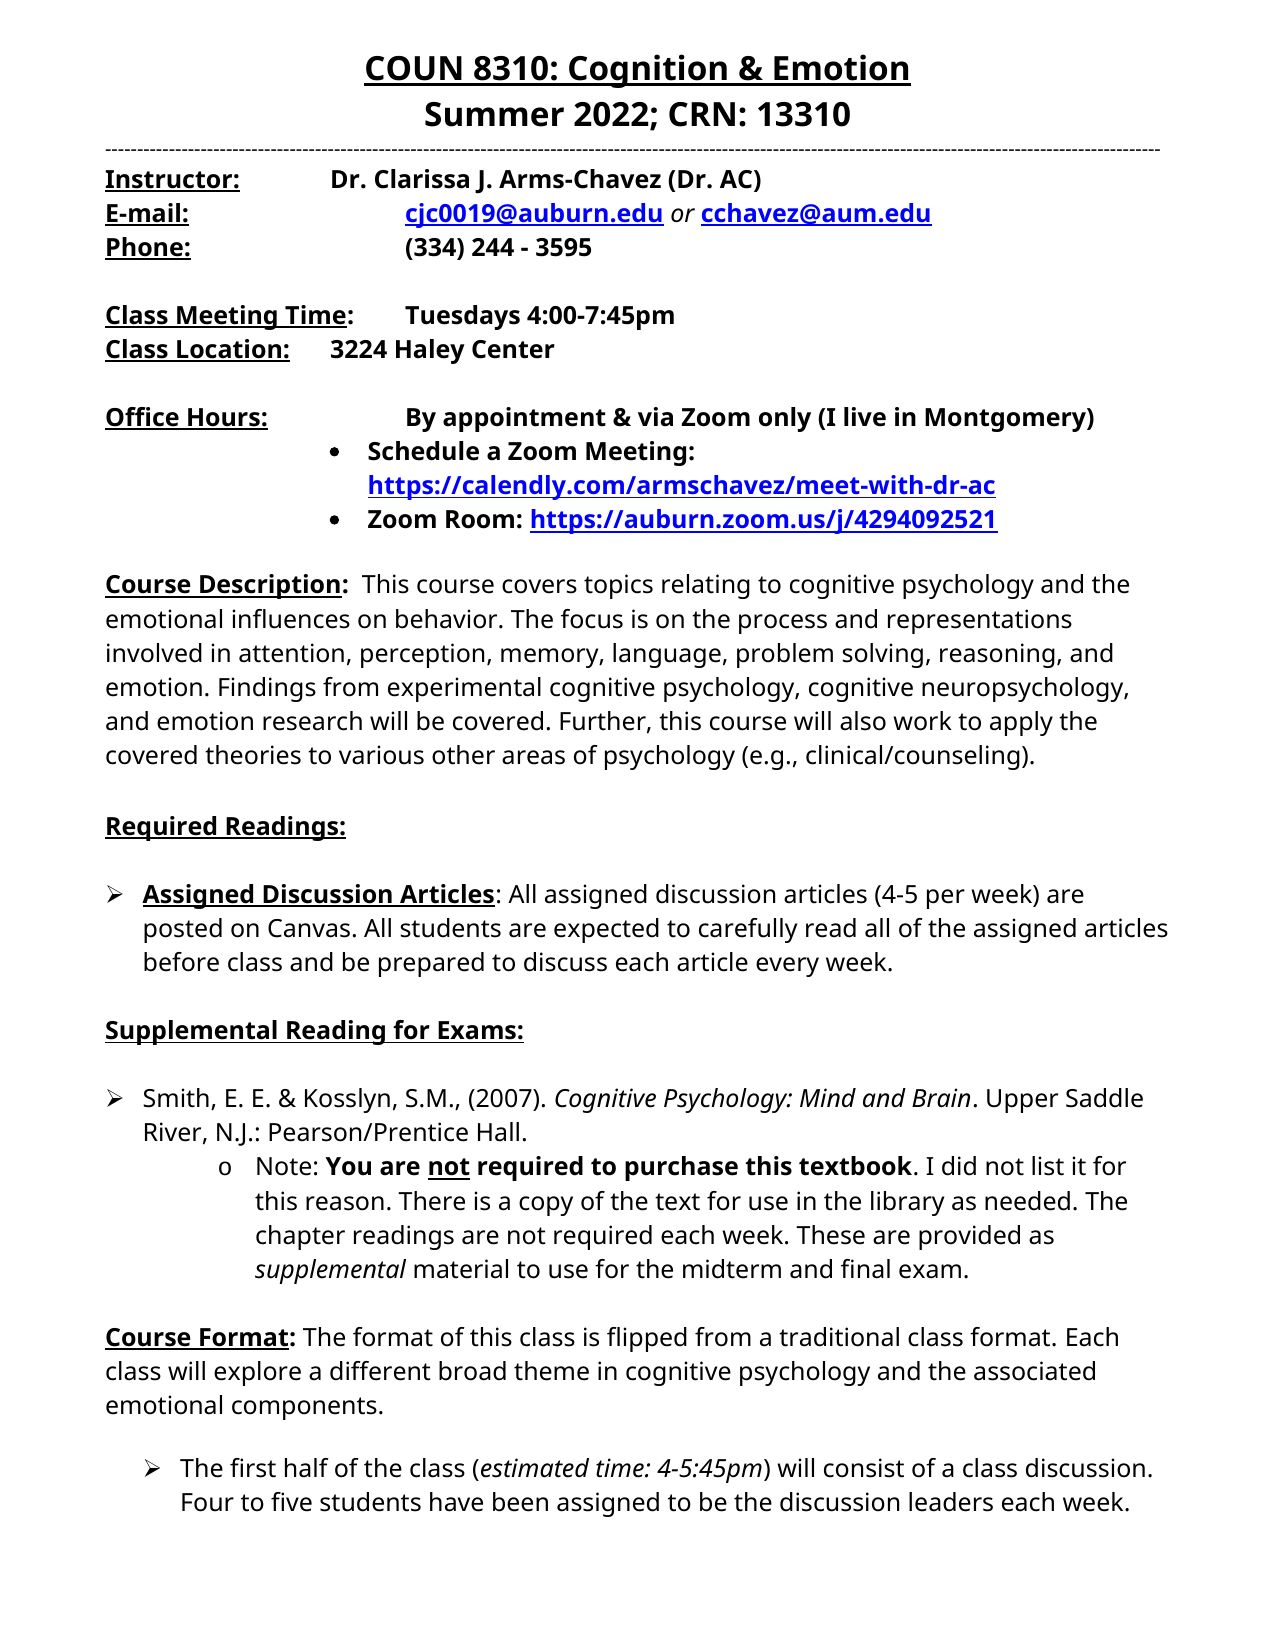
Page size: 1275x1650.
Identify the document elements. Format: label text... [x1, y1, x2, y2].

text Phone: (334) 244 - 3595 [105, 229, 1170, 263]
text E-mail: cjc0019@auburn.edu or cchavez@aum.edu [105, 195, 1170, 229]
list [142, 1450, 1170, 1518]
text Course Format: The format of this class is flipped from a traditional class format. Each class will explore a different broad theme in cognitive psychology and the associated emotional components. [105, 1319, 1170, 1422]
list Assigned Discussion Articles: All assigned discussion articles (4-5 per week) are posted on Canvas. All students are expected to carefully read all of the assigned articles before class and be prepared to discuss each article every week. [105, 877, 1170, 979]
list Schedule a Zoom Meeting: https://calendly.com/armschavez/meet-with-dr-ac [330, 434, 1170, 502]
text Supplemental Reading for Exams: [105, 1013, 1170, 1047]
text Course Description: This course covers topics relating to cognitive psychology and the emotional influences on behavior. The focus is on the process and representations involved in attention, perception, memory, language, problem solving, reasoning, and emotion. Findings from experimental cognitive psychology, cognitive neuropsychology, and emotion research will be covered. Further, this course will also work to apply the covered theories to various other areas of psychology (e.g., clinical/counseling). [105, 567, 1170, 772]
text Required Readings: [105, 808, 1170, 842]
text Office Hours: By appointment & via Zoom only (I live in Montgomery) [105, 400, 1170, 434]
list Note: You are not required to purchase this textbook. I did not list it for this reason. There is a copy of the text for use in the library as needed. The chapter readings are not required each week. These are provided as supplemental material to use for the midterm and final exam. [217, 1149, 1170, 1286]
text Instructor: Dr. Clarissa J. Arms-Chavez (Dr. AC) [105, 161, 1170, 195]
text Class Meeting Time: Tuesdays 4:00-7:45pm [105, 297, 1170, 332]
text Class Location: 3224 Haley Center [105, 332, 1170, 366]
list Zoom Room: https://auburn.zoom.us/j/4294092521 [330, 502, 1170, 536]
list Smith, E. E. & Kosslyn, S.M., (2007). Cognitive Psychology: Mind and Brain. Upper Saddle River, N.J.: Pearson/Prentice Hall. [105, 1081, 1170, 1149]
